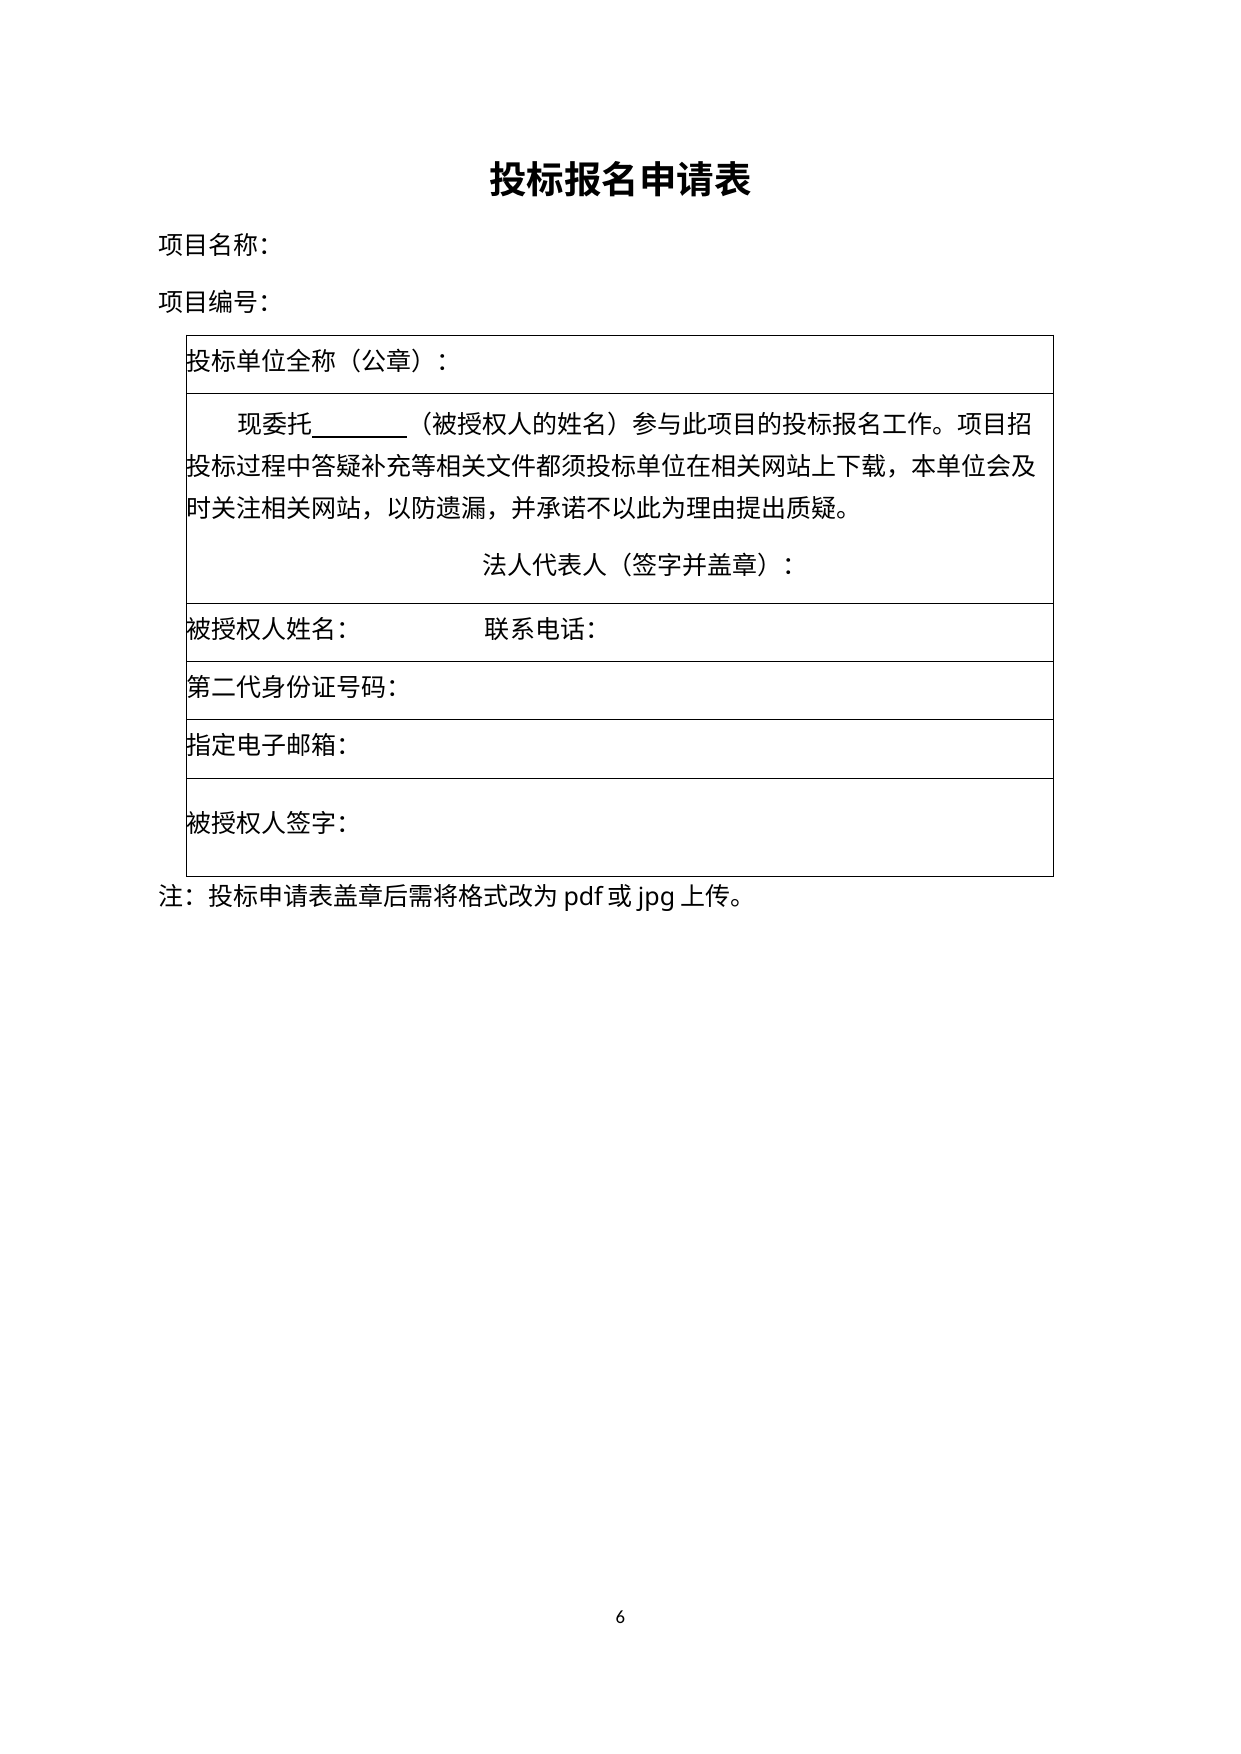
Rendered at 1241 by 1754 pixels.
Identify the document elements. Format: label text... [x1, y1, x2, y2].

table_cell 现委托 （被授权人的姓名）参与此项目的投标报名工作。项目招投标过程中答疑补充等相关文件都须投标单位在相关网站上下载，本单位会及时关注相关网站，以防遗漏，并承诺不以此为理由提出质疑。 法人代表人（签字并盖章）： [187, 394, 1053, 603]
table_cell 被授权人签字： [187, 779, 1053, 876]
table_cell 第二代身份证号码： [187, 662, 1053, 719]
table_header 投标单位全称（公章）： [187, 336, 1053, 393]
text 投标报名申请表 [158, 150, 1082, 204]
text 项目名称： [158, 220, 1082, 262]
text 项目编号： [158, 277, 1082, 319]
table_cell 被授权人姓名： 联系电话： [187, 604, 1053, 661]
text 注：投标申请表盖章后需将格式改为pdf或jpg上传。 [158, 877, 1082, 913]
table_cell 指定电子邮箱： [187, 720, 1053, 778]
